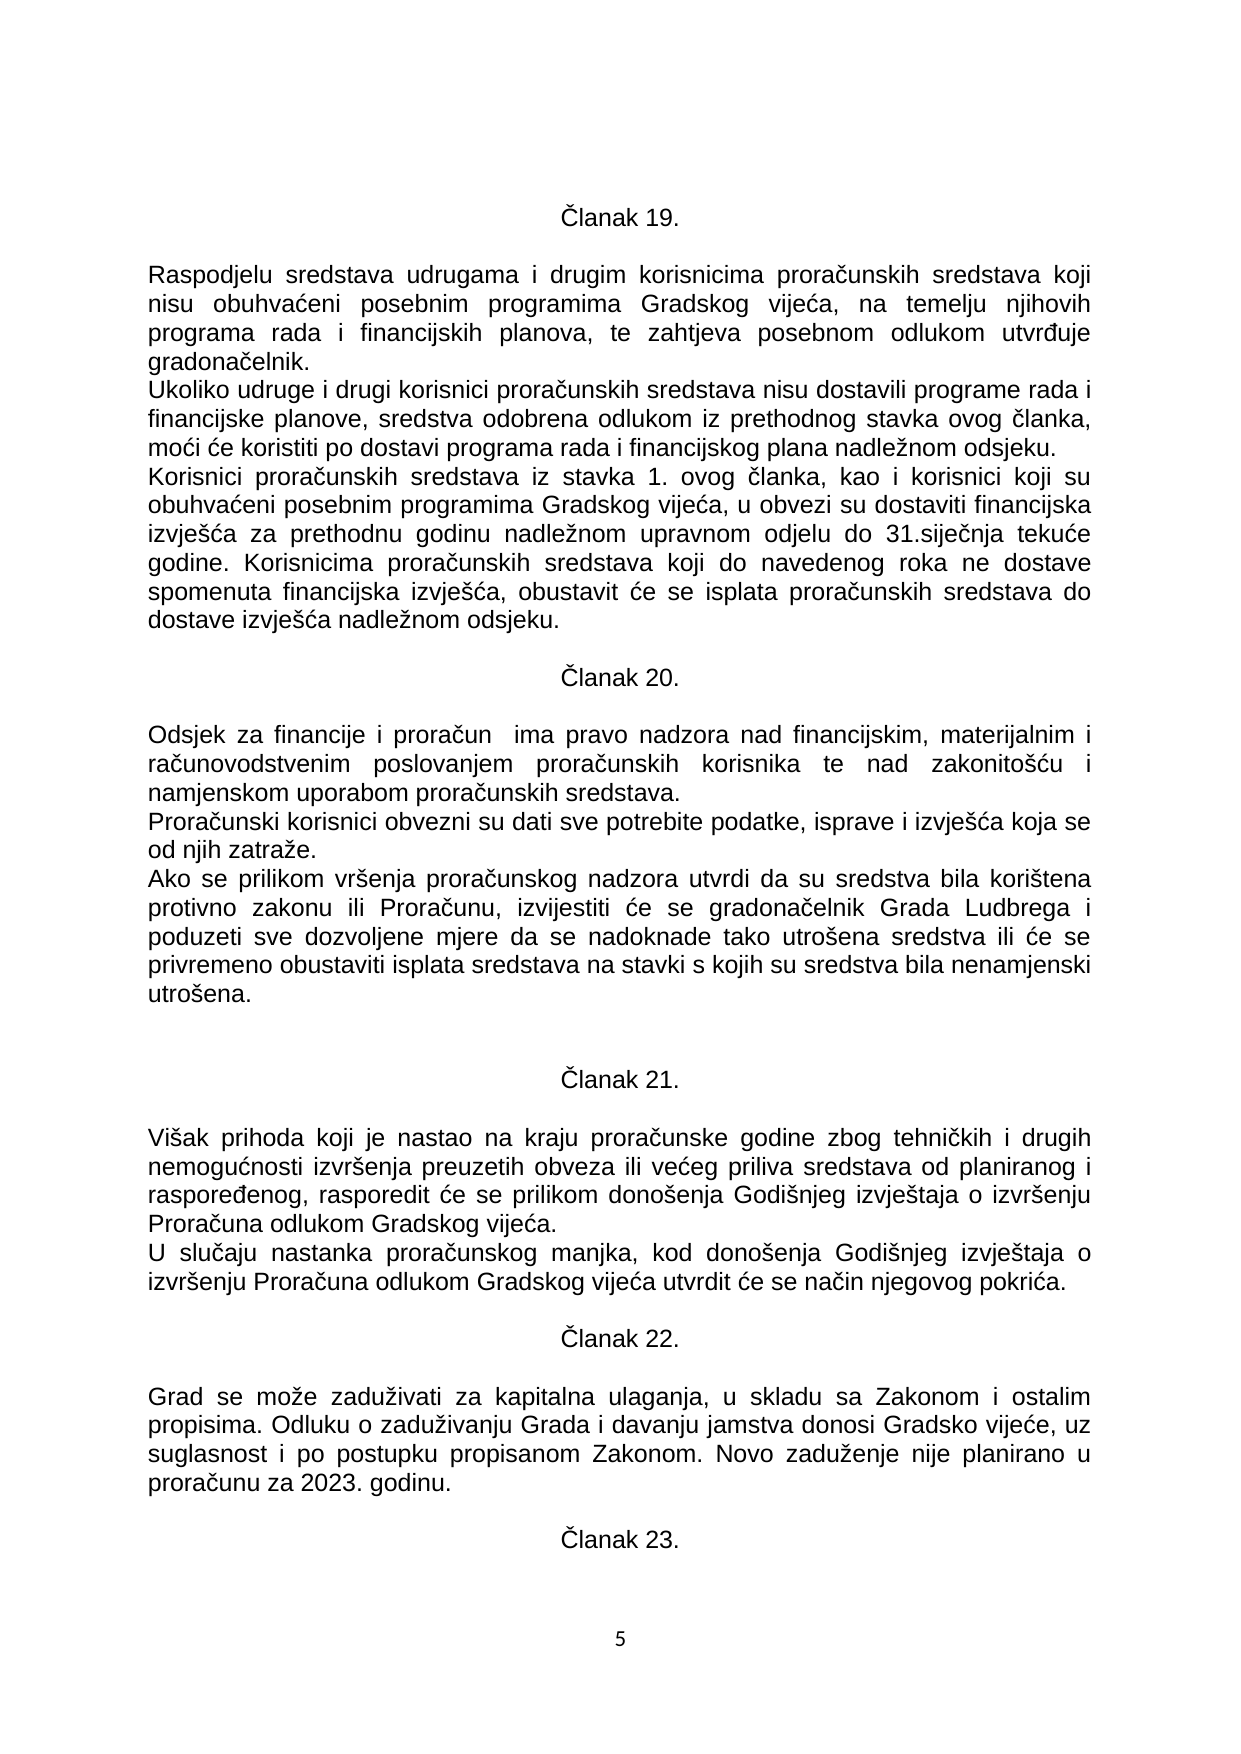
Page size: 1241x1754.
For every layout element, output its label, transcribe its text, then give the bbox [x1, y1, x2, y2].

text Raspodjelu sredstava udrugama i drugim korisnicima proračunskih sredstava koji nisu obuhvaćeni posebnim programima Gradskog vijeća, na temelju njihovih programa rada i financijskih planova, te zahtjeva posebnom odlukom utvrđuje gradonačelnik. [148, 260, 1093, 375]
text Članak 22. [148, 1324, 1093, 1353]
text U slučaju nastanka proračunskog manjka, kod donošenja Godišnjeg izvještaja o izvršenju Proračuna odlukom Gradskog vijeća utvrdit će se način njegovog pokrića. [148, 1238, 1093, 1295]
text Članak 20. [148, 663, 1093, 692]
text Grad se može zaduživati za kapitalna ulaganja, u skladu sa Zakonom i ostalim propisima. Odluku o zaduživanju Grada i davanju jamstva donosi Gradsko vijeće, uz suglasnost i po postupku propisanom Zakonom. Novo zaduženje nije planirano u proračunu za 2023. godinu. [148, 1382, 1093, 1497]
text Članak 21. [148, 1065, 1093, 1094]
text Ako se prilikom vršenja proračunskog nadzora utvrdi da su sredstva bila korištena protivno zakonu ili Proračunu, izvijestiti će se gradonačelnik Grada Ludbrega i poduzeti sve dozvoljene mjere da se nadoknade tako utrošena sredstva ili će se privremeno obustaviti isplata sredstava na stavki s kojih su sredstva bila nenamjenski utrošena. [148, 864, 1093, 1008]
text Članak 23. [148, 1525, 1093, 1554]
text Odsjek za financije i proračun ima pravo nadzora nad financijskim, materijalnim i računovodstvenim poslovanjem proračunskih korisnika te nad zakonitošću i namjenskom uporabom proračunskih sredstava. [148, 720, 1093, 807]
text Proračunski korisnici obvezni su dati sve potrebite podatke, isprave i izvješća koja se od njih zatraže. [148, 807, 1093, 864]
text Korisnici proračunskih sredstava iz stavka 1. ovog članka, kao i korisnici koji su obuhvaćeni posebnim programima Gradskog vijeća, u obvezi su dostaviti financijska izvješća za prethodnu godinu nadležnom upravnom odjelu do 31.siječnja tekuće godine. Korisnicima proračunskih sredstava koji do navedenog roka ne dostave spomenuta financijska izvješća, obustavit će se isplata proračunskih sredstava do dostave izvješća nadležnom odsjeku. [148, 462, 1093, 634]
text Članak 19. [148, 203, 1093, 232]
text Višak prihoda koji je nastao na kraju proračunske godine zbog tehničkih i drugih nemogućnosti izvršenja preuzetih obveza ili većeg priliva sredstava od planiranog i raspoređenog, rasporedit će se prilikom donošenja Godišnjeg izvještaja o izvršenju Proračuna odlukom Gradskog vijeća. [148, 1123, 1093, 1238]
text Ukoliko udruge i drugi korisnici proračunskih sredstava nisu dostavili programe rada i financijske planove, sredstva odobrena odlukom iz prethodnog stavka ovog članka, moći će koristiti po dostavi programa rada i financijskog plana nadležnom odsjeku. [148, 375, 1093, 462]
